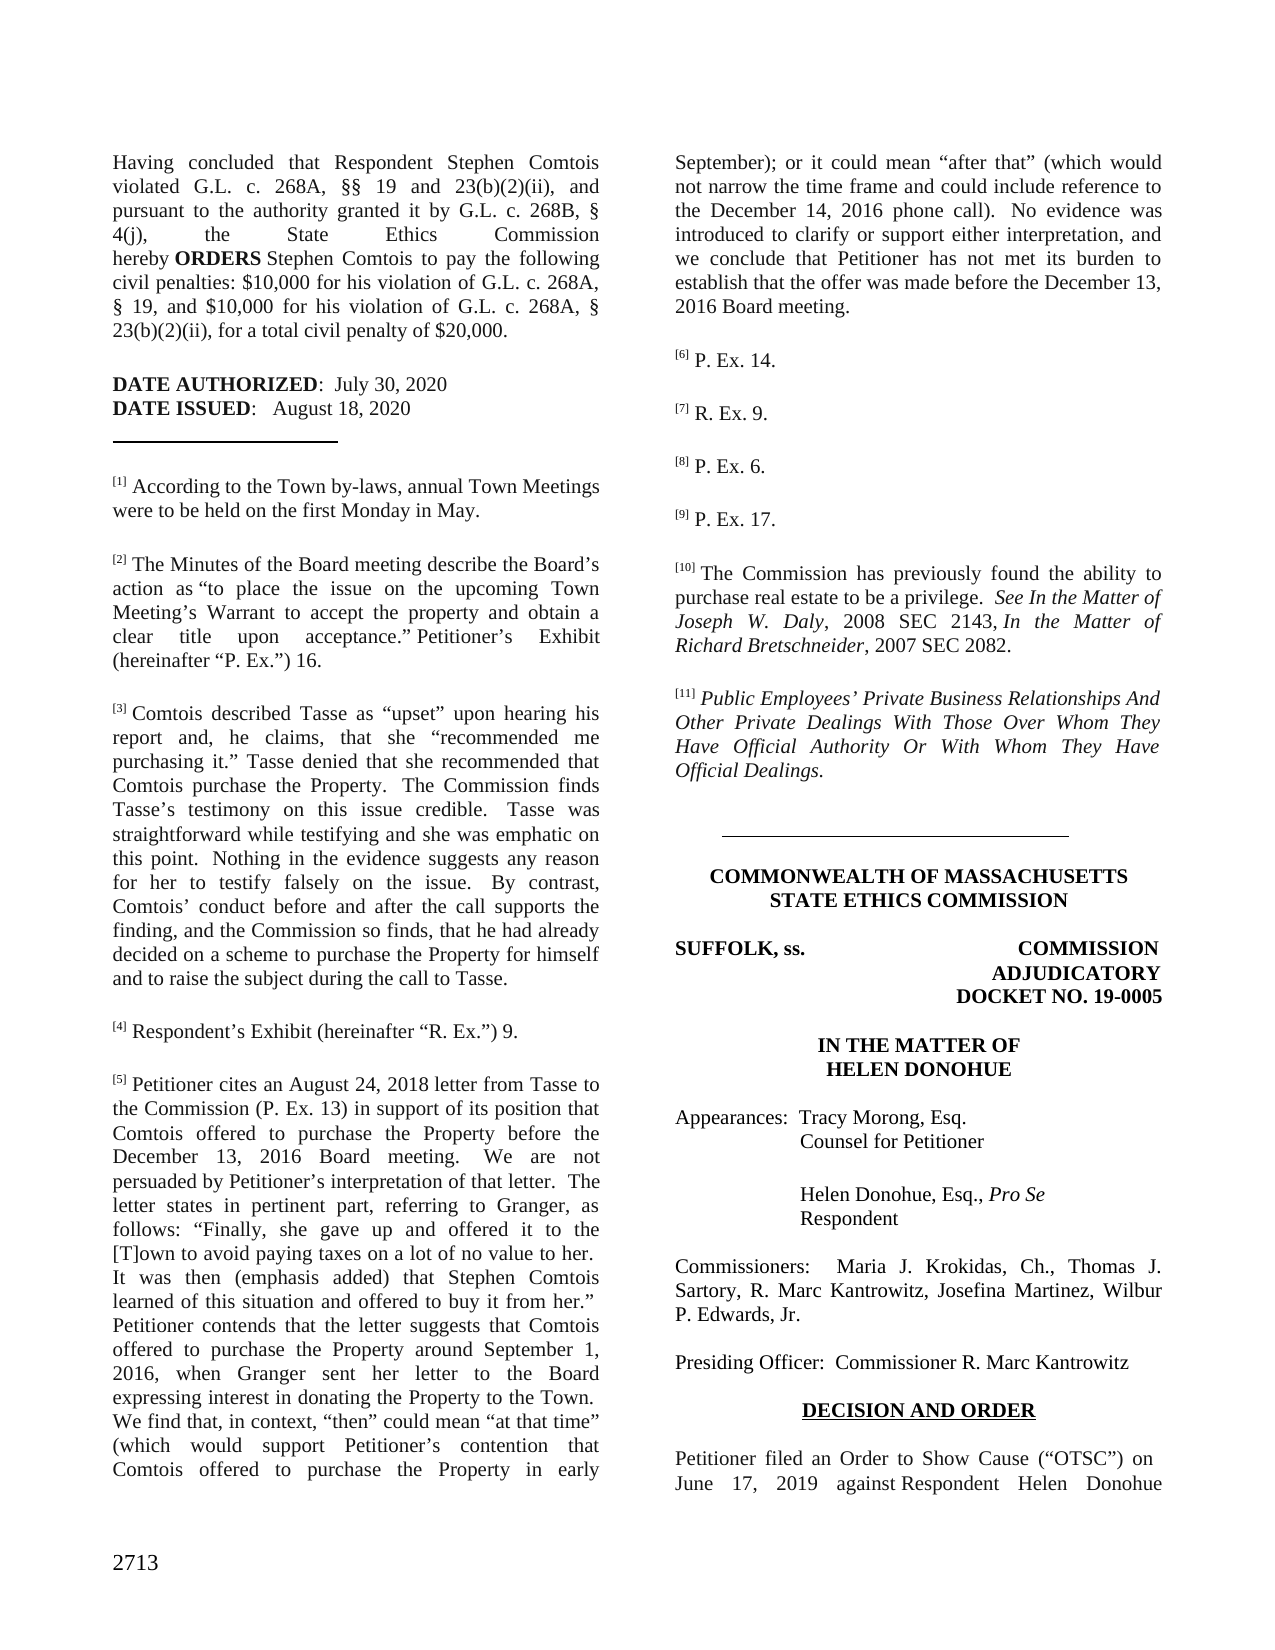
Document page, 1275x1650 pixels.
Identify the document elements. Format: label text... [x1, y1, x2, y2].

text [5] Petitioner cites an August 24, 2018 letter from Tasse to the Commission (P. Ex. 13) in support of its position that Comtois offered to purchase the Property before the December 13, 2016 Board meeting. We are not persuaded by Petitioner’s interpretation of that letter. The letter states in pertinent part, referring to Granger, as follows: “Finally, she gave up and offered it to the [T]own to avoid paying taxes on a lot of no value to her. It was then (emphasis added) that Stephen Comtois learned of this situation and offered to buy it from her.” Petitioner contends that the letter suggests that Comtois offered to purchase the Property around September 1, 2016, when Granger sent her letter to the Board expressing interest in donating the Property to the Town. We find that, in context, “then” could mean “at that time” (which would support Petitioner’s contention that Comtois offered to purchase the Property in early September); or it could mean “after that” (which would not narrow the time frame and could include reference to the December 14, 2016 phone call). No evidence was introduced to clarify or support either interpretation, and we conclude that Petitioner has not met its burden to establish that the offer was made before the December 13, 2016 Board meeting. [112, 1072, 600, 1481]
text [3] Comtois described Tasse as “upset” upon hearing his report and, he claims, that she “recommended me purchasing it.” Tasse denied that she recommended that Comtois purchase the Property. The Commission finds Tasse’s testimony on this issue credible. Tasse was straightforward while testifying and she was emphatic on this point. Nothing in the evidence suggests any reason for her to testify falsely on the issue. By contrast, Comtois’ conduct before and after the call supports the finding, and the Commission so finds, that he had already decided on a scheme to purchase the Property for himself and to raise the subject during the call to Tasse. [112, 701, 600, 990]
text [6] P. Ex. 14. [675, 348, 1162, 372]
text DATE AUTHORIZED: July 30, 2020 DATE ISSUED: August 18, 2020 [112, 372, 600, 445]
text [2] The Minutes of the Board meeting describe the Board’s action as “to place the issue on the upcoming Town Meeting’s Warrant to accept the property and obtain a clear title upon acceptance.” Petitioner’s Exhibit (hereinafter “P. Ex.”) 16. [112, 552, 600, 672]
text DECISION AND ORDER [675, 1398, 1162, 1422]
text [8] P. Ex. 6. [675, 454, 1162, 478]
text [4] Respondent’s Exhibit (hereinafter “R. Ex.”) 9. [112, 1019, 600, 1043]
text Commissioners: Maria J. Krokidas, Ch., Thomas J. Sartory, R. Marc Kantrowitz, Josefina Martinez, Wilbur P. Edwards, Jr. [675, 1254, 1162, 1326]
text [5] Petitioner cites an August 24, 2018 letter from Tasse to the Commission (P. Ex. 13) in support of its position that Comtois offered to purchase the Property before the December 13, 2016 Board meeting. We are not persuaded by Petitioner’s interpretation of that letter. The letter states in pertinent part, referring to Granger, as follows: “Finally, she gave up and offered it to the [T]own to avoid paying taxes on a lot of no value to her. It was then (emphasis added) that Stephen Comtois learned of this situation and offered to buy it from her.” Petitioner contends that the letter suggests that Comtois offered to purchase the Property around September 1, 2016, when Granger sent her letter to the Board expressing interest in donating the Property to the Town. We find that, in context, “then” could mean “at that time” (which would support Petitioner’s contention that Comtois offered to purchase the Property in early September); or it could mean “after that” (which would not narrow the time frame and could include reference to the December 14, 2016 phone call). No evidence was introduced to clarify or support either interpretation, and we conclude that Petitioner has not met its burden to establish that the offer was made before the December 13, 2016 Board meeting. [675, 150, 1162, 318]
text HELEN DONOHUE [675, 1057, 1162, 1081]
text STATE ETHICS COMMISSION [675, 888, 1162, 912]
text Appearances: Tracy Morong, Esq. Counsel for Petitioner [675, 1105, 1162, 1153]
text Having concluded that Respondent Stephen Comtois violated G.L. c. 268A, §§ 19 and 23(b)(2)(ii), and pursuant to the authority granted it by G.L. c. 268B, § 4(j), the State Ethics Commission hereby ORDERS Stephen Comtois to pay the following civil penalties: $10,000 for his violation of G.L. c. 268A, § 19, and $10,000 for his violation of G.L. c. 268A, § 23(b)(2)(ii), for a total civil penalty of $20,000. [112, 150, 600, 342]
text [9] P. Ex. 17. [675, 507, 1162, 531]
text COMMONWEALTH OF MASSACHUSETTS [675, 864, 1162, 888]
text [1] According to the Town by-laws, annual Town Meetings were to be held on the first Monday in May. [112, 474, 600, 522]
text SUFFOLK, ss. COMMISSION ADJUDICATORY [675, 936, 1162, 984]
text Helen Donohue, Esq., Pro Se Respondent [675, 1182, 1162, 1230]
text [11] Public Employees’ Private Business Relationships And Other Private Dealings With Those Over Whom They Have Official Authority Or With Whom They Have Official Dealings. [675, 686, 1162, 782]
text Presiding Officer: Commissioner R. Marc Kantrowitz [675, 1350, 1162, 1374]
text IN THE MATTER OF [675, 1033, 1162, 1057]
text [7] R. Ex. 9. [675, 401, 1162, 425]
text DOCKET NO. 19-0005 [675, 984, 1162, 1008]
text [10] The Commission has previously found the ability to purchase real estate to be a privilege. See In the Matter of Joseph W. Daly, 2008 SEC 2143, In the Matter of Richard Bretschneider, 2007 SEC 2082. [675, 561, 1162, 657]
